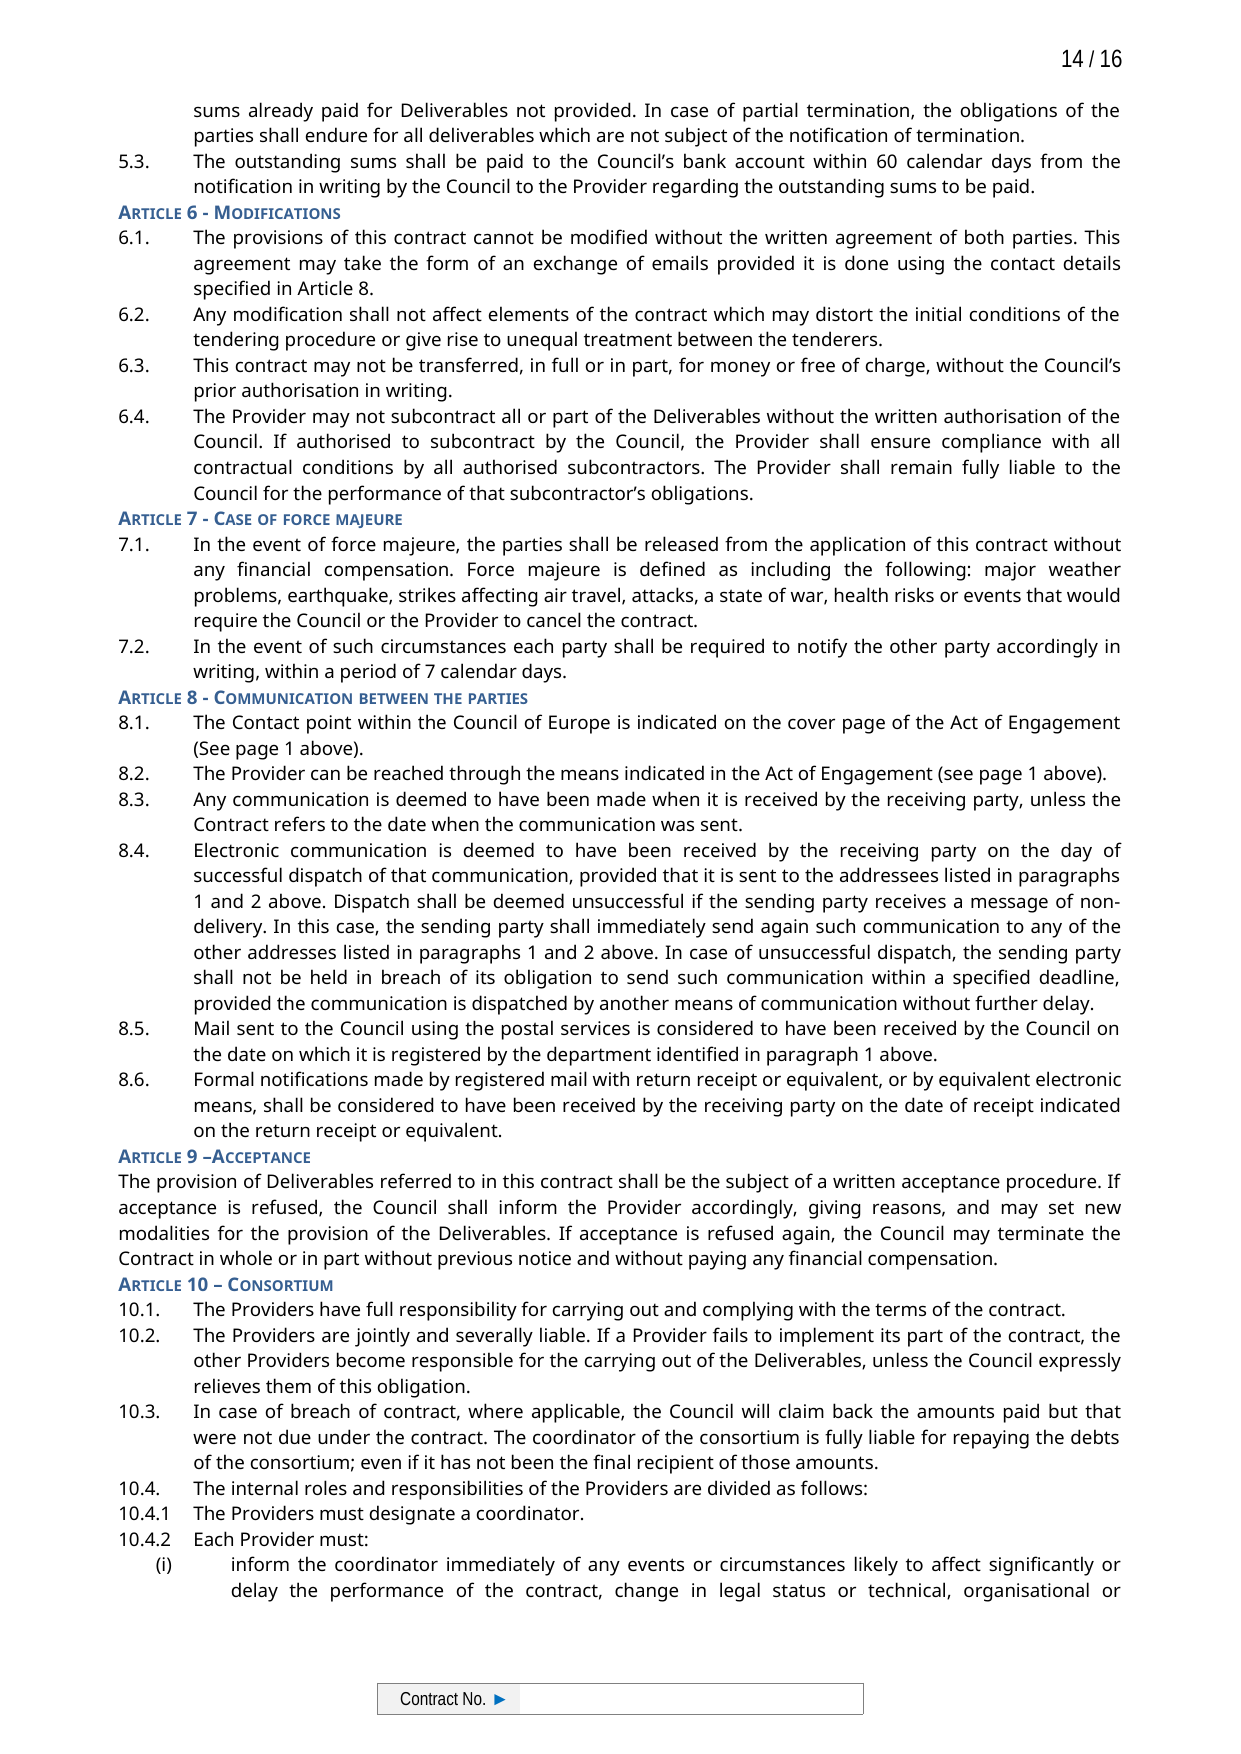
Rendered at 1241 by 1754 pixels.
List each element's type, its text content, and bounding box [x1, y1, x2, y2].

text Article 7 - Case of force majeure [118, 505, 1122, 531]
text Article 10 – Consortium [118, 1271, 1122, 1296]
list Each Provider must: [118, 1526, 1122, 1552]
text Article 8 - Communication between the parties [118, 684, 1122, 709]
list Electronic communication is deemed to have been received by the receiving party on the day of successful dispatch of that communication, provided that it is sent to the addressees listed in paragraphs 1 and 2 above. Dispatch shall be deemed unsuccessful if the sending party receives a message of non-delivery. In this case, the sending party shall immediately send again such communication to any of the other addresses listed in paragraphs 1 and 2 above. In case of unsuccessful dispatch, the sending party shall not be held in breach of its obligation to send such communication within a specified deadline, provided the communication is dispatched by another means of communication without further delay. [118, 837, 1122, 1016]
list Formal notifications made by registered mail with return receipt or equivalent, or by equivalent electronic means, shall be considered to have been received by the receiving party on the date of receipt indicated on the return receipt or equivalent. [118, 1067, 1122, 1143]
list The provisions of this contract cannot be modified without the written agreement of both parties. This agreement may take the form of an exchange of emails provided it is done using the contact details specified in Article 8. [118, 224, 1122, 301]
list The Provider may not subcontract all or part of the Deliverables without the written authorisation of the Council. If authorised to subcontract by the Council, the Provider shall ensure compliance with all contractual conditions by all authorised subcontractors. The Provider shall remain fully liable to the Council for the performance of that subcontractor’s obligations. [118, 403, 1122, 505]
list Mail sent to the Council using the postal services is considered to have been received by the Council on the date on which it is registered by the department identified in paragraph 1 above. [118, 1016, 1122, 1067]
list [156, 1552, 1122, 1603]
list The internal roles and responsibilities of the Providers are divided as follows: [118, 1475, 1122, 1501]
list In the event of force majeure, the parties shall be released from the application of this contract without any financial compensation. Force majeure is defined as including the following: major weather problems, earthquake, strikes affecting air travel, attacks, a state of war, health risks or events that would require the Council or the Provider to cancel the contract. [118, 531, 1122, 633]
list The Contact point within the Council of Europe is indicated on the cover page of the Act of Engagement (See page 1 above). [118, 709, 1122, 761]
list The outstanding sums shall be paid to the Council’s bank account within 60 calendar days from the notification in writing by the Council to the Provider regarding the outstanding sums to be paid. [118, 148, 1122, 199]
text The provision of Deliverables referred to in this contract shall be the subject of a written acceptance procedure. If acceptance is refused, the Council shall inform the Provider accordingly, giving reasons, and may set new modalities for the provision of the Deliverables. If acceptance is refused again, the Council may terminate the Contract in whole or in part without previous notice and without paying any financial compensation. [118, 1169, 1122, 1271]
list The Providers have full responsibility for carrying out and complying with the terms of the contract. [118, 1296, 1122, 1322]
list Any modification shall not affect elements of the contract which may distort the initial conditions of the tendering procedure or give rise to unequal treatment between the tenderers. [118, 301, 1122, 352]
list In the event of such circumstances each party shall be required to notify the other party accordingly in writing, within a period of 7 calendar days. [118, 633, 1122, 684]
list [118, 97, 1122, 148]
list The Provider can be reached through the means indicated in the Act of Engagement (see page 1 above). [118, 761, 1122, 786]
text Article 6 - Modifications [118, 199, 1122, 224]
list Any communication is deemed to have been made when it is received by the receiving party, unless the Contract refers to the date when the communication was sent. [118, 786, 1122, 837]
list The Providers are jointly and severally liable. If a Provider fails to implement its part of the contract, the other Providers become responsible for the carrying out of the Deliverables, unless the Council expressly relieves them of this obligation. [118, 1322, 1122, 1398]
list The Providers must designate a coordinator. [118, 1501, 1122, 1526]
list In case of breach of contract, where applicable, the Council will claim back the amounts paid but that were not due under the contract. The coordinator of the consortium is fully liable for repaying the debts of the consortium; even if it has not been the final recipient of those amounts. [118, 1398, 1122, 1475]
list This contract may not be transferred, in full or in part, for money or free of charge, without the Council’s prior authorisation in writing. [118, 352, 1122, 403]
text Article 9 –Acceptance [118, 1143, 1122, 1169]
